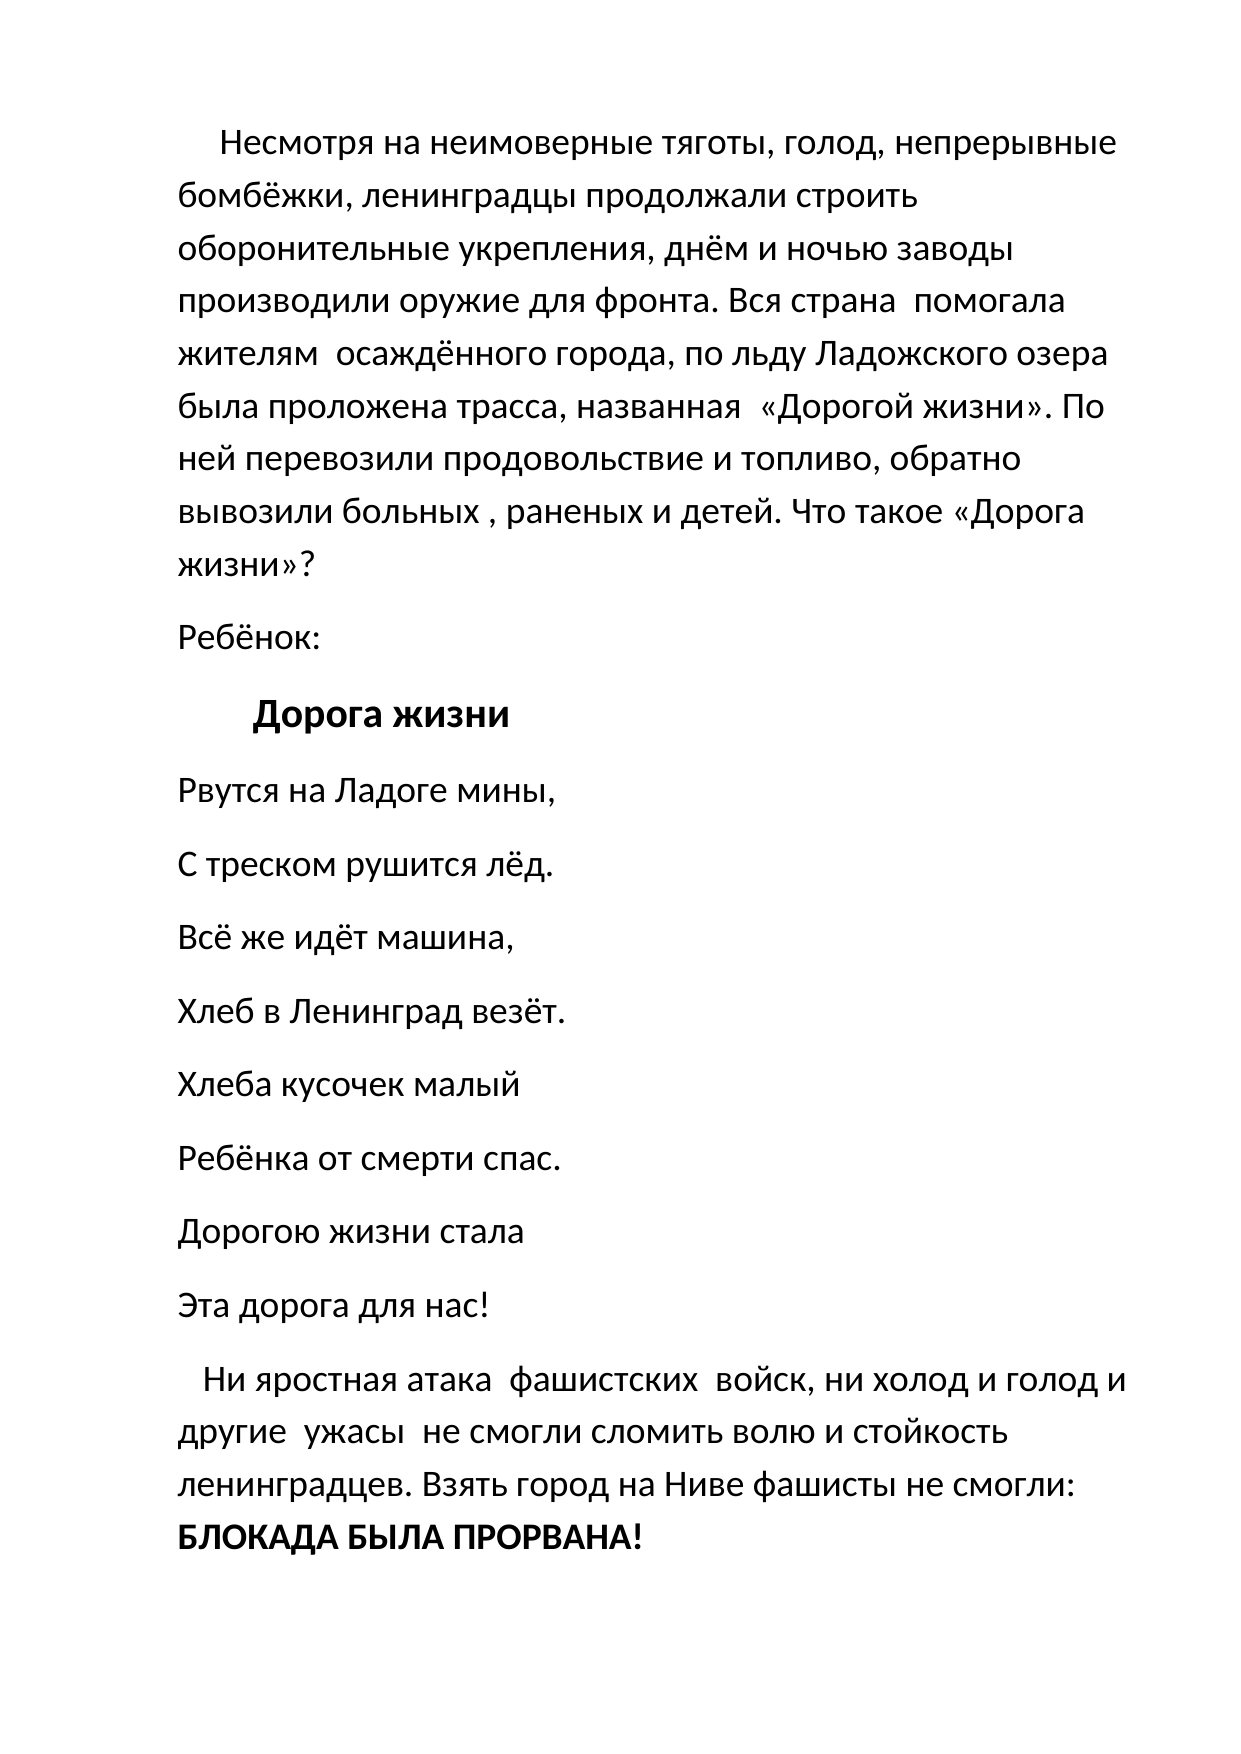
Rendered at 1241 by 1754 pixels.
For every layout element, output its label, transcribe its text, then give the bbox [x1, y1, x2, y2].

text Эта дорога для нас! [177, 1281, 1152, 1327]
text Дорога жизни [177, 687, 1152, 738]
text Всё же идёт машина, [177, 913, 1152, 959]
text Ребёнка от смерти спас. [177, 1134, 1152, 1180]
text Хлеба кусочек малый [177, 1060, 1152, 1106]
text Ребёнок: [177, 613, 1152, 659]
text С треском рушится лёд. [177, 840, 1152, 886]
text Несмотря на неимоверные тяготы, голод, непрерывные бомбёжки, ленинградцы продолжали строить оборонительные укрепления, днём и ночью заводы производили оружие для фронта. Вся страна помогала жителям осаждённого города, по льду Ладожского озера была проложена трасса, названная «Дорогой жизни». По ней перевозили продовольствие и топливо, обратно вывозили больных , раненых и детей. Что такое «Дорога жизни»? [177, 118, 1152, 586]
text Хлеб в Ленинград везёт. [177, 987, 1152, 1033]
text Дорогою жизни стала [177, 1207, 1152, 1253]
text Рвутся на Ладоге мины, [177, 766, 1152, 812]
text Ни яростная атака фашистских войск, ни холод и голод и другие ужасы не смогли сломить волю и стойкость ленинградцев. Взять город на Ниве фашисты не смогли: БЛОКАДА БЫЛА ПРОРВАНА! [177, 1354, 1152, 1558]
